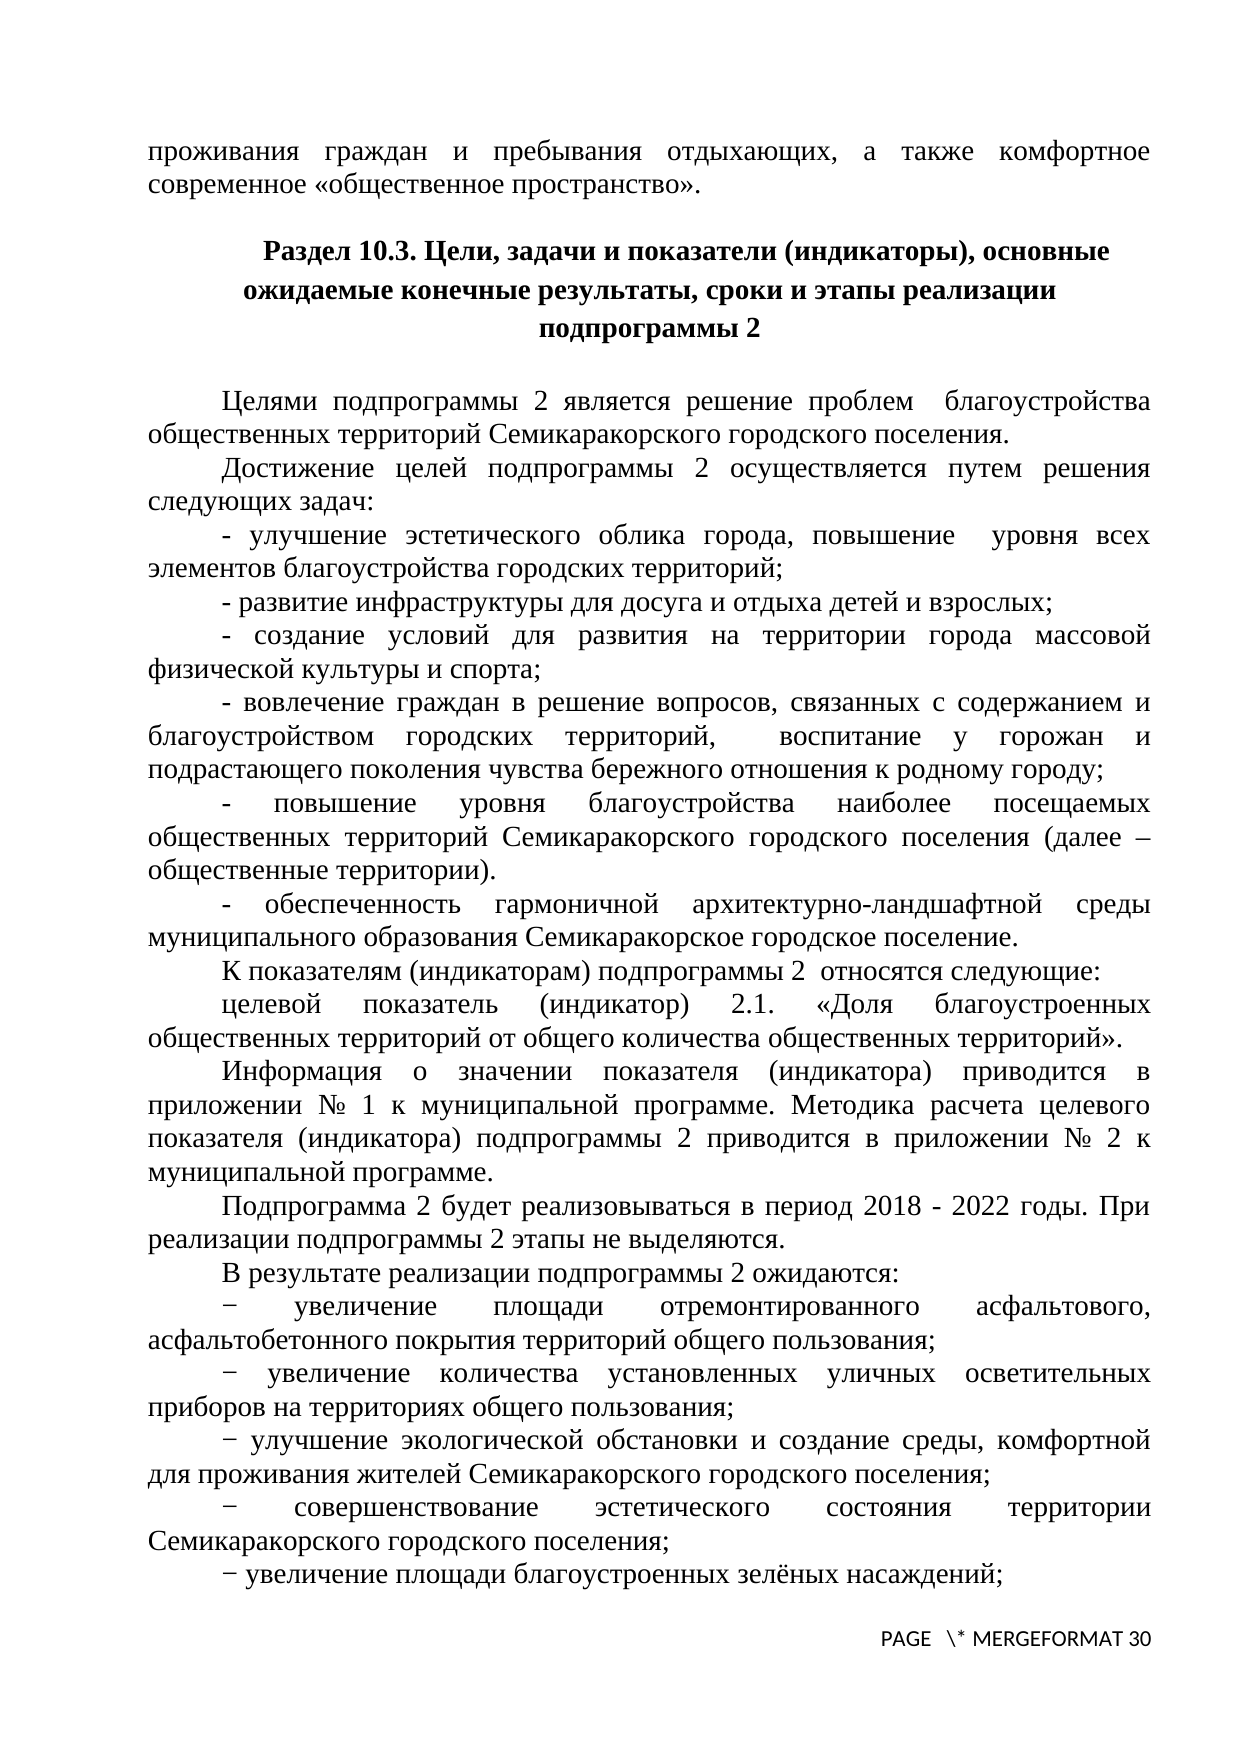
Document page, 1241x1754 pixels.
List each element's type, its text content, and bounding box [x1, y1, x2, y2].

text - развитие инфраструктуры для досуга и отдыха детей и взрослых; [148, 584, 1152, 617]
text В результате реализации подпрограммы 2 ожидаются: [148, 1255, 1152, 1288]
text − совершенствование эстетического состояния территории Семикаракорского городского поселения; [148, 1489, 1152, 1557]
text - обеспеченность гармоничной архитектурно-ландшафтной среды муниципального образования Семикаракорское городское поселение. [148, 886, 1152, 953]
text - создание условий для развития на территории города массовой физической культуры и спорта; [148, 617, 1152, 684]
text К показателям (индикаторам) подпрограммы 2 относятся следующие: [148, 953, 1152, 986]
text Целями подпрограммы 2 является решение проблем благоустройства общественных территорий Семикаракорского городского поселения. [148, 383, 1152, 450]
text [148, 133, 1152, 200]
text Информация о значении показателя (индикатора) приводится в приложении № 1 к муниципальной программе. Методика расчета целевого показателя (индикатора) подпрограммы 2 приводится в приложении № 2 к муниципальной программе. [148, 1053, 1152, 1188]
text - улучшение эстетического облика города, повышение уровня всех элементов благоустройства городских территорий; [148, 517, 1152, 584]
text Раздел 10.3. Цели, задачи и показатели (индикаторы), основные ожидаемые конечные результаты, сроки и этапы реализации подпрограммы 2 [148, 233, 1152, 344]
text целевой показатель (индикатор) 2.1. «Доля благоустроенных общественных территорий от общего количества общественных территорий». [148, 986, 1152, 1053]
text Подпрограмма 2 будет реализовываться в период 2018 - 2022 годы. При реализации подпрограммы 2 этапы не выделяются. [148, 1188, 1152, 1255]
text - повышение уровня благоустройства наиболее посещаемых общественных территорий Семикаракорского городского поселения (далее – общественные территории). [148, 785, 1152, 886]
text − улучшение экологической обстановки и создание среды, комфортной для проживания жителей Семикаракорского городского поселения; [148, 1422, 1152, 1489]
text - вовлечение граждан в решение вопросов, связанных с содержанием и благоустройством городских территорий, воспитание у горожан и подрастающего поколения чувства бережного отношения к родному городу; [148, 684, 1152, 785]
text − увеличение площади отремонтированного асфальтового, асфальтобетонного покрытия территорий общего пользования; [148, 1288, 1152, 1355]
text − увеличение площади благоустроенных зелёных насаждений; [148, 1557, 1152, 1590]
text Достижение целей подпрограммы 2 осуществляется путем решения следующих задач: [148, 450, 1152, 517]
text − увеличение количества установленных уличных осветительных приборов на территориях общего пользования; [148, 1355, 1152, 1422]
